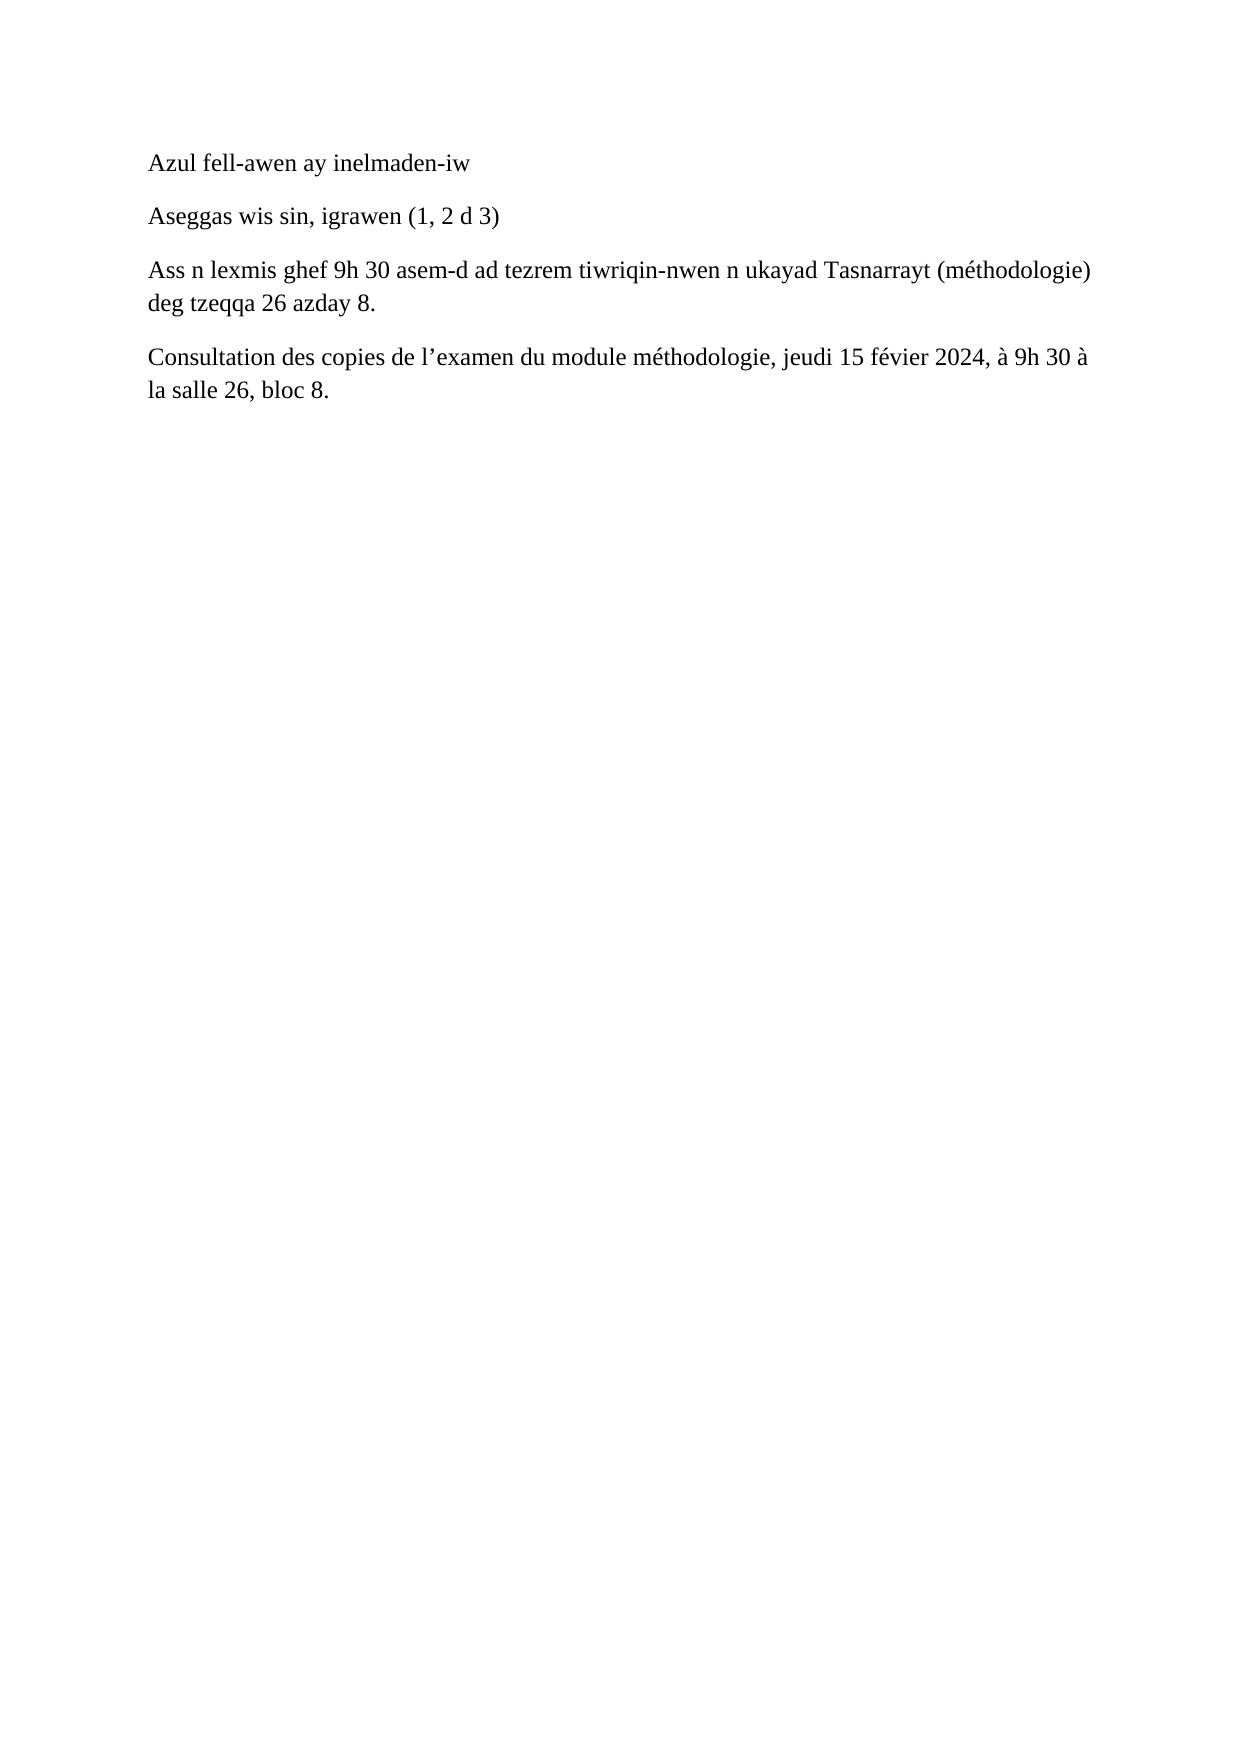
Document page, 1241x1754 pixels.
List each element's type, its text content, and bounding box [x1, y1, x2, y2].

text Consultation des copies de l’examen du module méthodologie, jeudi 15 févier 2024, à 9h 30 à la salle 26, bloc 8. [148, 342, 1093, 404]
text Azul fell-awen ay inelmaden-iw [148, 148, 1093, 176]
text Ass n lexmis ghef 9h 30 asem-d ad tezrem tiwriqin-nwen n ukayad Tasnarrayt (méthodologie) deg tzeqqa 26 azday 8. [148, 255, 1093, 317]
text Aseggas wis sin, igrawen (1, 2 d 3) [148, 201, 1093, 230]
